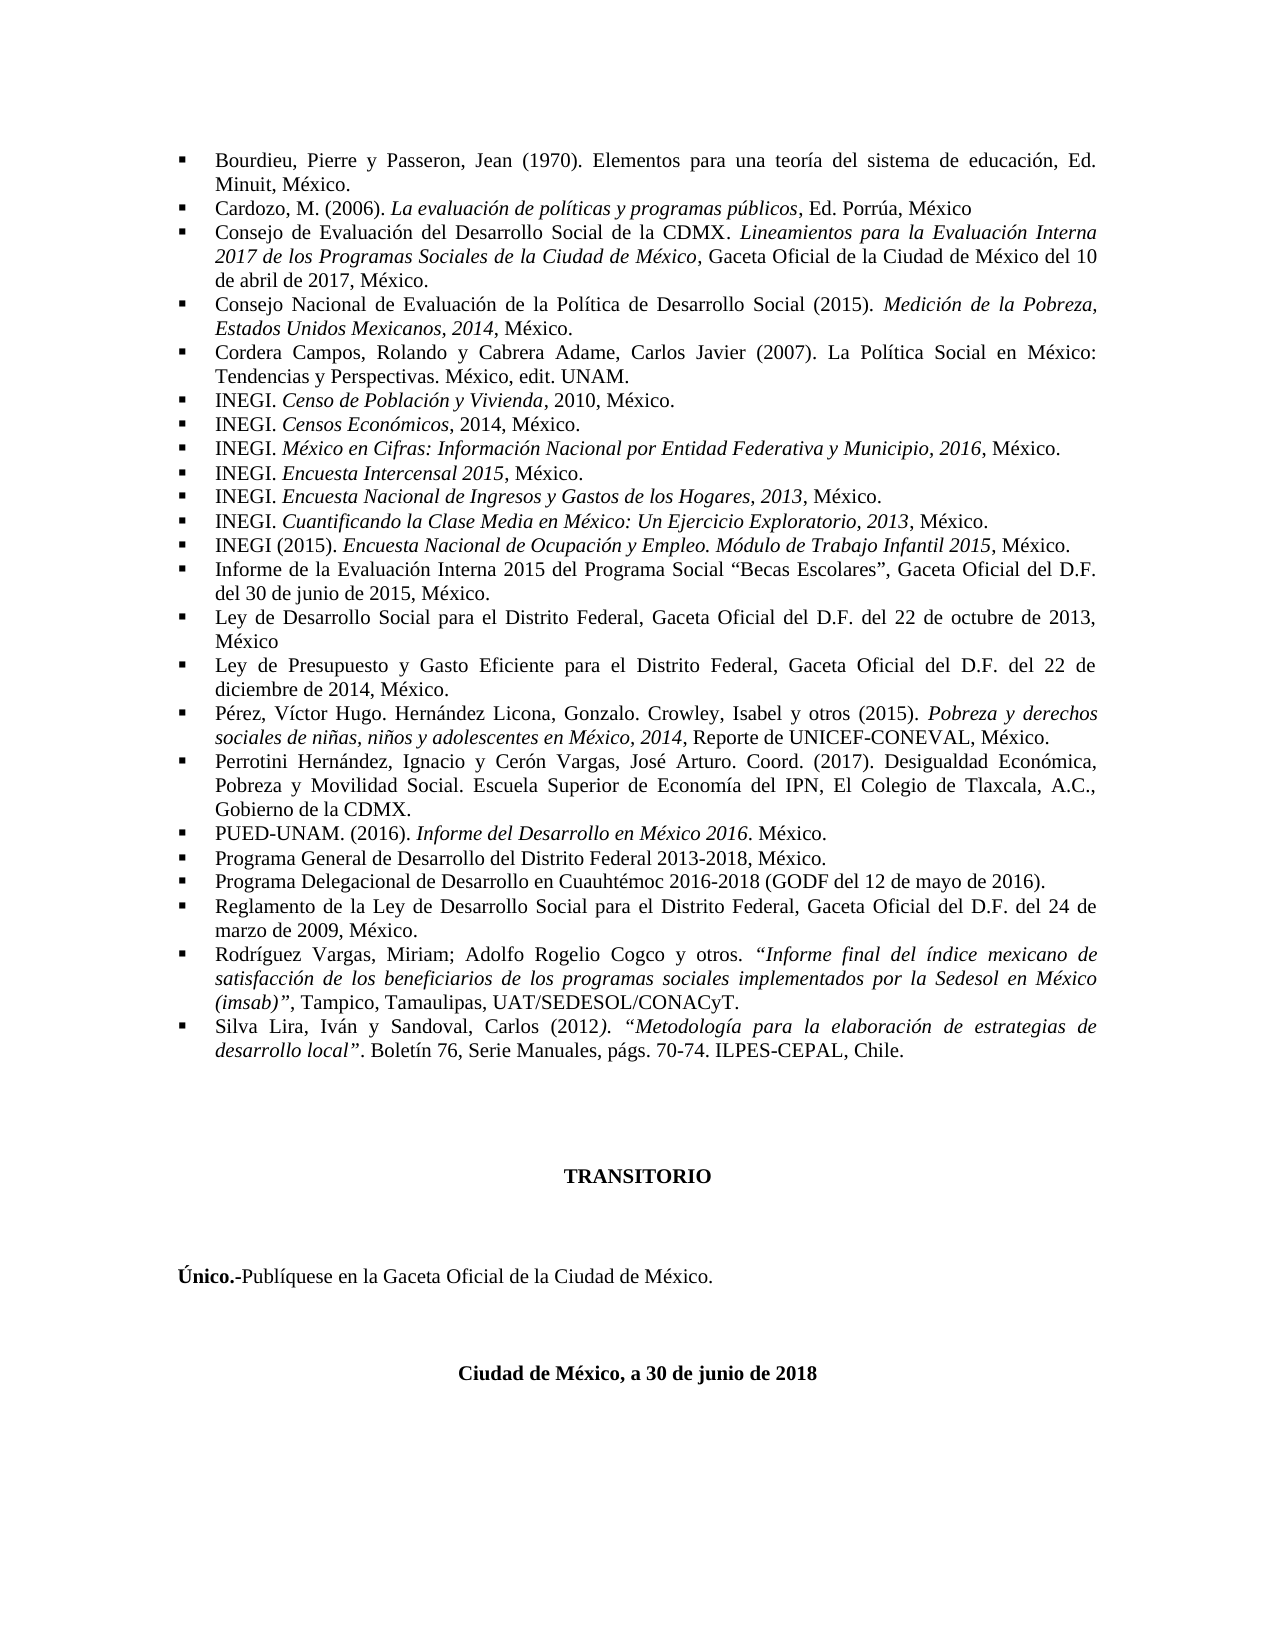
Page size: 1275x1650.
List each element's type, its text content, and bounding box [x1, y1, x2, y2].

list Programa Delegacional de Desarrollo en Cuauhtémoc 2016-2018 (GODF del 12 de mayo de 2016). [177, 869, 1098, 893]
list Ley de Presupuesto y Gasto Eficiente para el Distrito Federal, Gaceta Oficial del D.F. del 22 de diciembre de 2014, México. [177, 653, 1098, 701]
list Rodríguez Vargas, Miriam; Adolfo Rogelio Cogco y otros. “Informe final del índice mexicano de satisfacción de los beneficiarios de los programas sociales implementados por la Sedesol en México (imsab)”, Tampico, Tamaulipas, UAT/SEDESOL/CONACyT. [177, 942, 1098, 1014]
list Perrotini Hernández, Ignacio y Cerón Vargas, José Arturo. Coord. (2017). Desigualdad Económica, Pobreza y Movilidad Social. Escuela Superior de Economía del IPN, El Colegio de Tlaxcala, A.C., Gobierno de la CDMX. [177, 749, 1098, 821]
list PUED-UNAM. (2016). Informe del Desarrollo en México 2016. México. [177, 821, 1098, 845]
list INEGI. México en Cifras: Información Nacional por Entidad Federativa y Municipio, 2016, México. [177, 436, 1098, 460]
list Consejo Nacional de Evaluación de la Política de Desarrollo Social (2015). Medición de la Pobreza, Estados Unidos Mexicanos, 2014, México. [177, 292, 1098, 340]
list Programa General de Desarrollo del Distrito Federal 2013-2018, México. [177, 845, 1098, 869]
list Silva Lira, Iván y Sandoval, Carlos (2012). “Metodología para la elaboración de estrategias de desarrollo local”. Boletín 76, Serie Manuales, págs. 70-74. ILPES-CEPAL, Chile. [177, 1014, 1098, 1062]
list Cordera Campos, Rolando y Cabrera Adame, Carlos Javier (2007). La Política Social en México: Tendencias y Perspectivas. México, edit. UNAM. [177, 340, 1098, 388]
list Ley de Desarrollo Social para el Distrito Federal, Gaceta Oficial del D.F. del 22 de octubre de 2013, México [177, 605, 1098, 653]
list Reglamento de la Ley de Desarrollo Social para el Distrito Federal, Gaceta Oficial del D.F. del 24 de marzo de 2009, México. [177, 893, 1098, 942]
list Bourdieu, Pierre y Passeron, Jean (1970). Elementos para una teoría del sistema de educación, Ed. Minuit, México. [177, 148, 1098, 196]
list INEGI. Encuesta Intercensal 2015, México. [177, 460, 1098, 484]
list INEGI. Censos Económicos, 2014, México. [177, 412, 1098, 436]
list INEGI (2015). Encuesta Nacional de Ocupación y Empleo. Módulo de Trabajo Infantil 2015, México. [177, 533, 1098, 557]
list Pérez, Víctor Hugo. Hernández Licona, Gonzalo. Crowley, Isabel y otros (2015). Pobreza y derechos sociales de niñas, niños y adolescentes en México, 2014, Reporte de UNICEF-CONEVAL, México. [177, 701, 1098, 749]
list INEGI. Cuantificando la Clase Media en México: Un Ejercicio Exploratorio, 2013, México. [177, 508, 1098, 533]
text Ciudad de México, a 30 de junio de 2018 [177, 1361, 1098, 1385]
list INEGI. Encuesta Nacional de Ingresos y Gastos de los Hogares, 2013, México. [177, 484, 1098, 508]
list Informe de la Evaluación Interna 2015 del Programa Social “Becas Escolares”, Gaceta Oficial del D.F. del 30 de junio de 2015, México. [177, 557, 1098, 605]
list INEGI. Censo de Población y Vivienda, 2010, México. [177, 388, 1098, 412]
text Único.-Publíquese en la Gaceta Oficial de la Ciudad de México. [177, 1264, 1098, 1288]
list Consejo de Evaluación del Desarrollo Social de la CDMX. Lineamientos para la Evaluación Interna 2017 de los Programas Sociales de la Ciudad de México, Gaceta Oficial de la Ciudad de México del 10 de abril de 2017, México. [177, 220, 1098, 292]
list Cardozo, M. (2006). La evaluación de políticas y programas públicos, Ed. Porrúa, México [177, 196, 1098, 220]
text TRANSITORIO [177, 1164, 1098, 1188]
